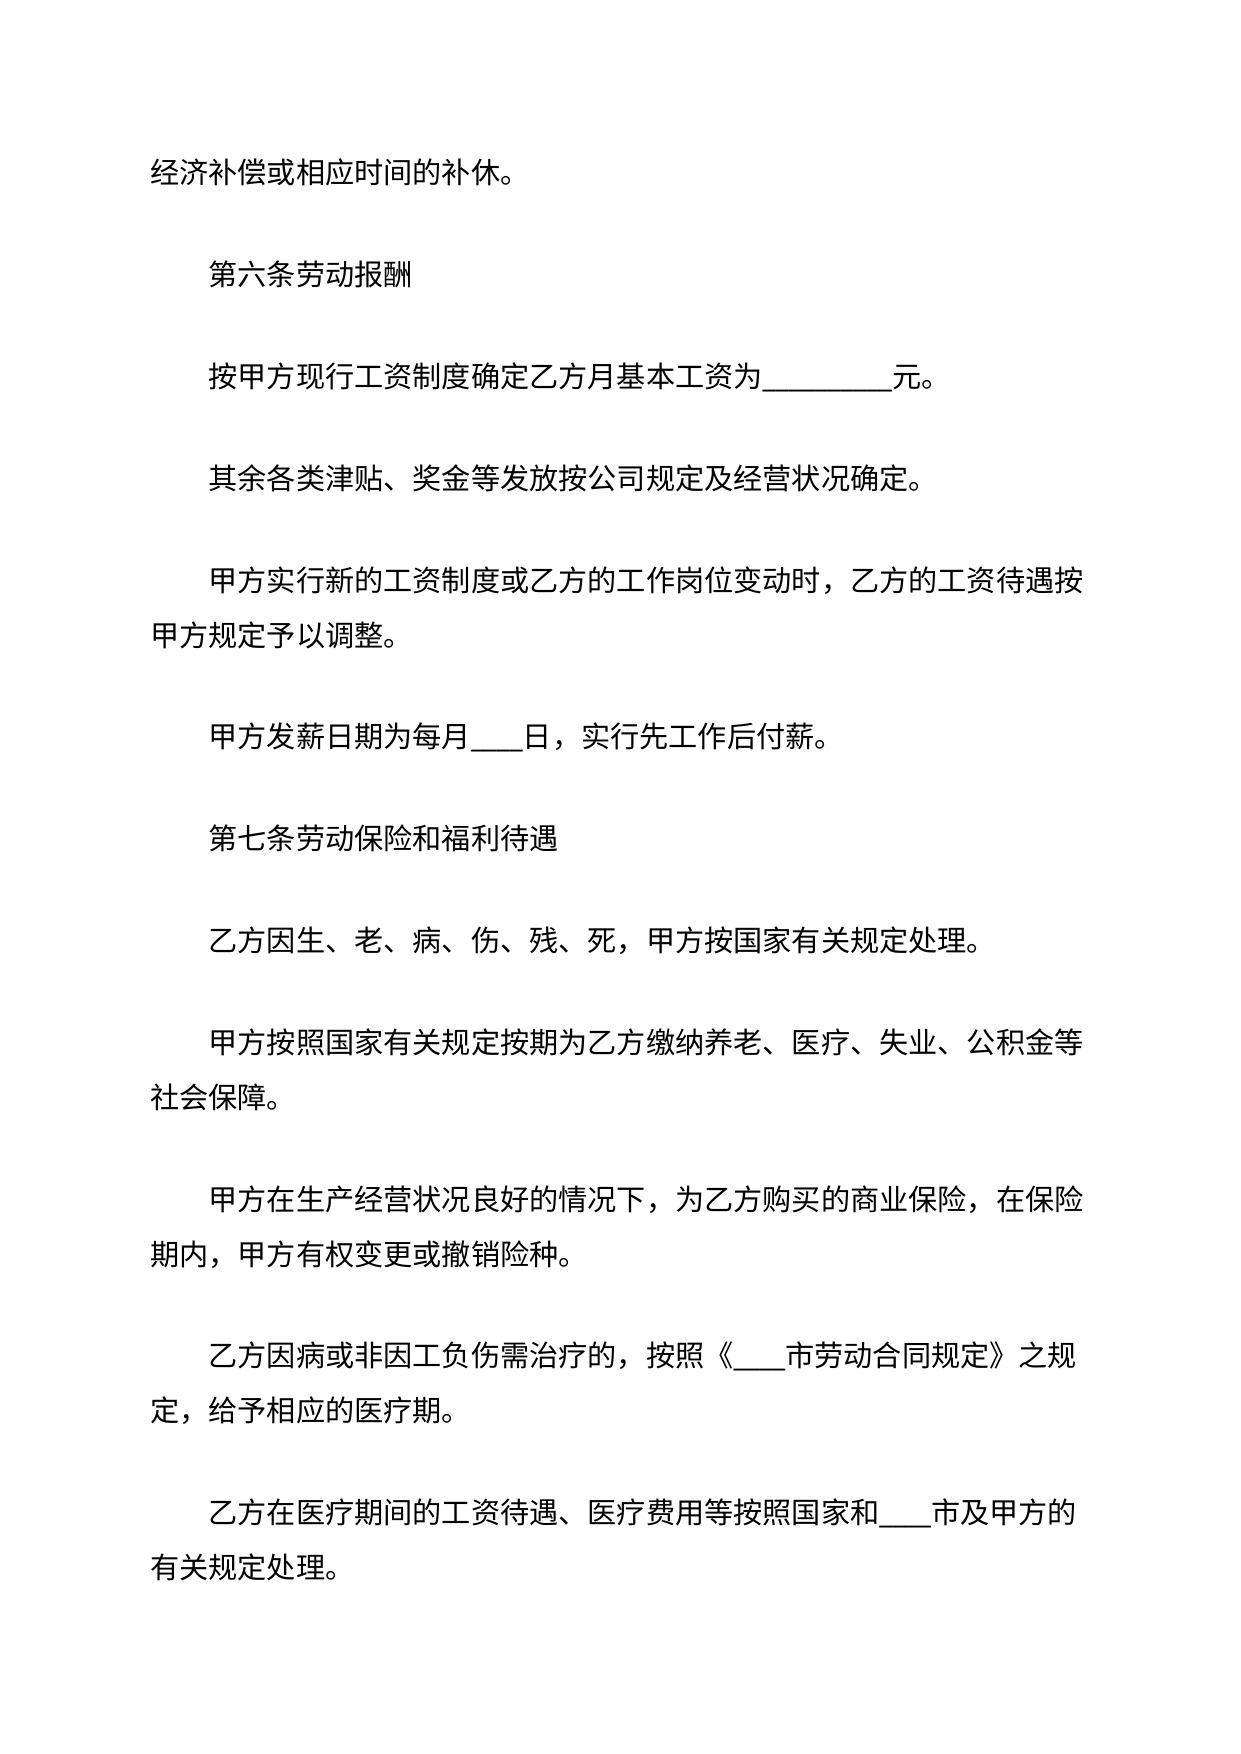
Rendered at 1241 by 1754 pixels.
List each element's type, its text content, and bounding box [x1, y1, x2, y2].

text 甲方实行新的工资制度或乙方的工作岗位变动时，乙方的工资待遇按甲方规定予以调整。 [150, 557, 1090, 654]
text 乙方因病或非因工负伤需治疗的，按照《____市劳动合同规定》之规定，给予相应的医疗期。 [150, 1333, 1090, 1430]
text 第六条劳动报酬 [150, 252, 1090, 294]
text 第七条劳动保险和福利待遇 [150, 816, 1090, 858]
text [150, 150, 1090, 192]
text 其余各类津贴、奖金等发放按公司规定及经营状况确定。 [150, 456, 1090, 498]
text 甲方发薪日期为每月____日，实行先工作后付薪。 [150, 714, 1090, 756]
text 乙方在医疗期间的工资待遇、医疗费用等按照国家和____市及甲方的有关规定处理。 [150, 1489, 1090, 1587]
text 乙方因生、老、病、伤、残、死，甲方按国家有关规定处理。 [150, 918, 1090, 960]
text 甲方在生产经营状况良好的情况下，为乙方购买的商业保险，在保险期内，甲方有权变更或撤销险种。 [150, 1176, 1090, 1273]
text 按甲方现行工资制度确定乙方月基本工资为__________元。 [150, 353, 1090, 396]
text 甲方按照国家有关规定按期为乙方缴纳养老、医疗、失业、公积金等社会保障。 [150, 1019, 1090, 1117]
